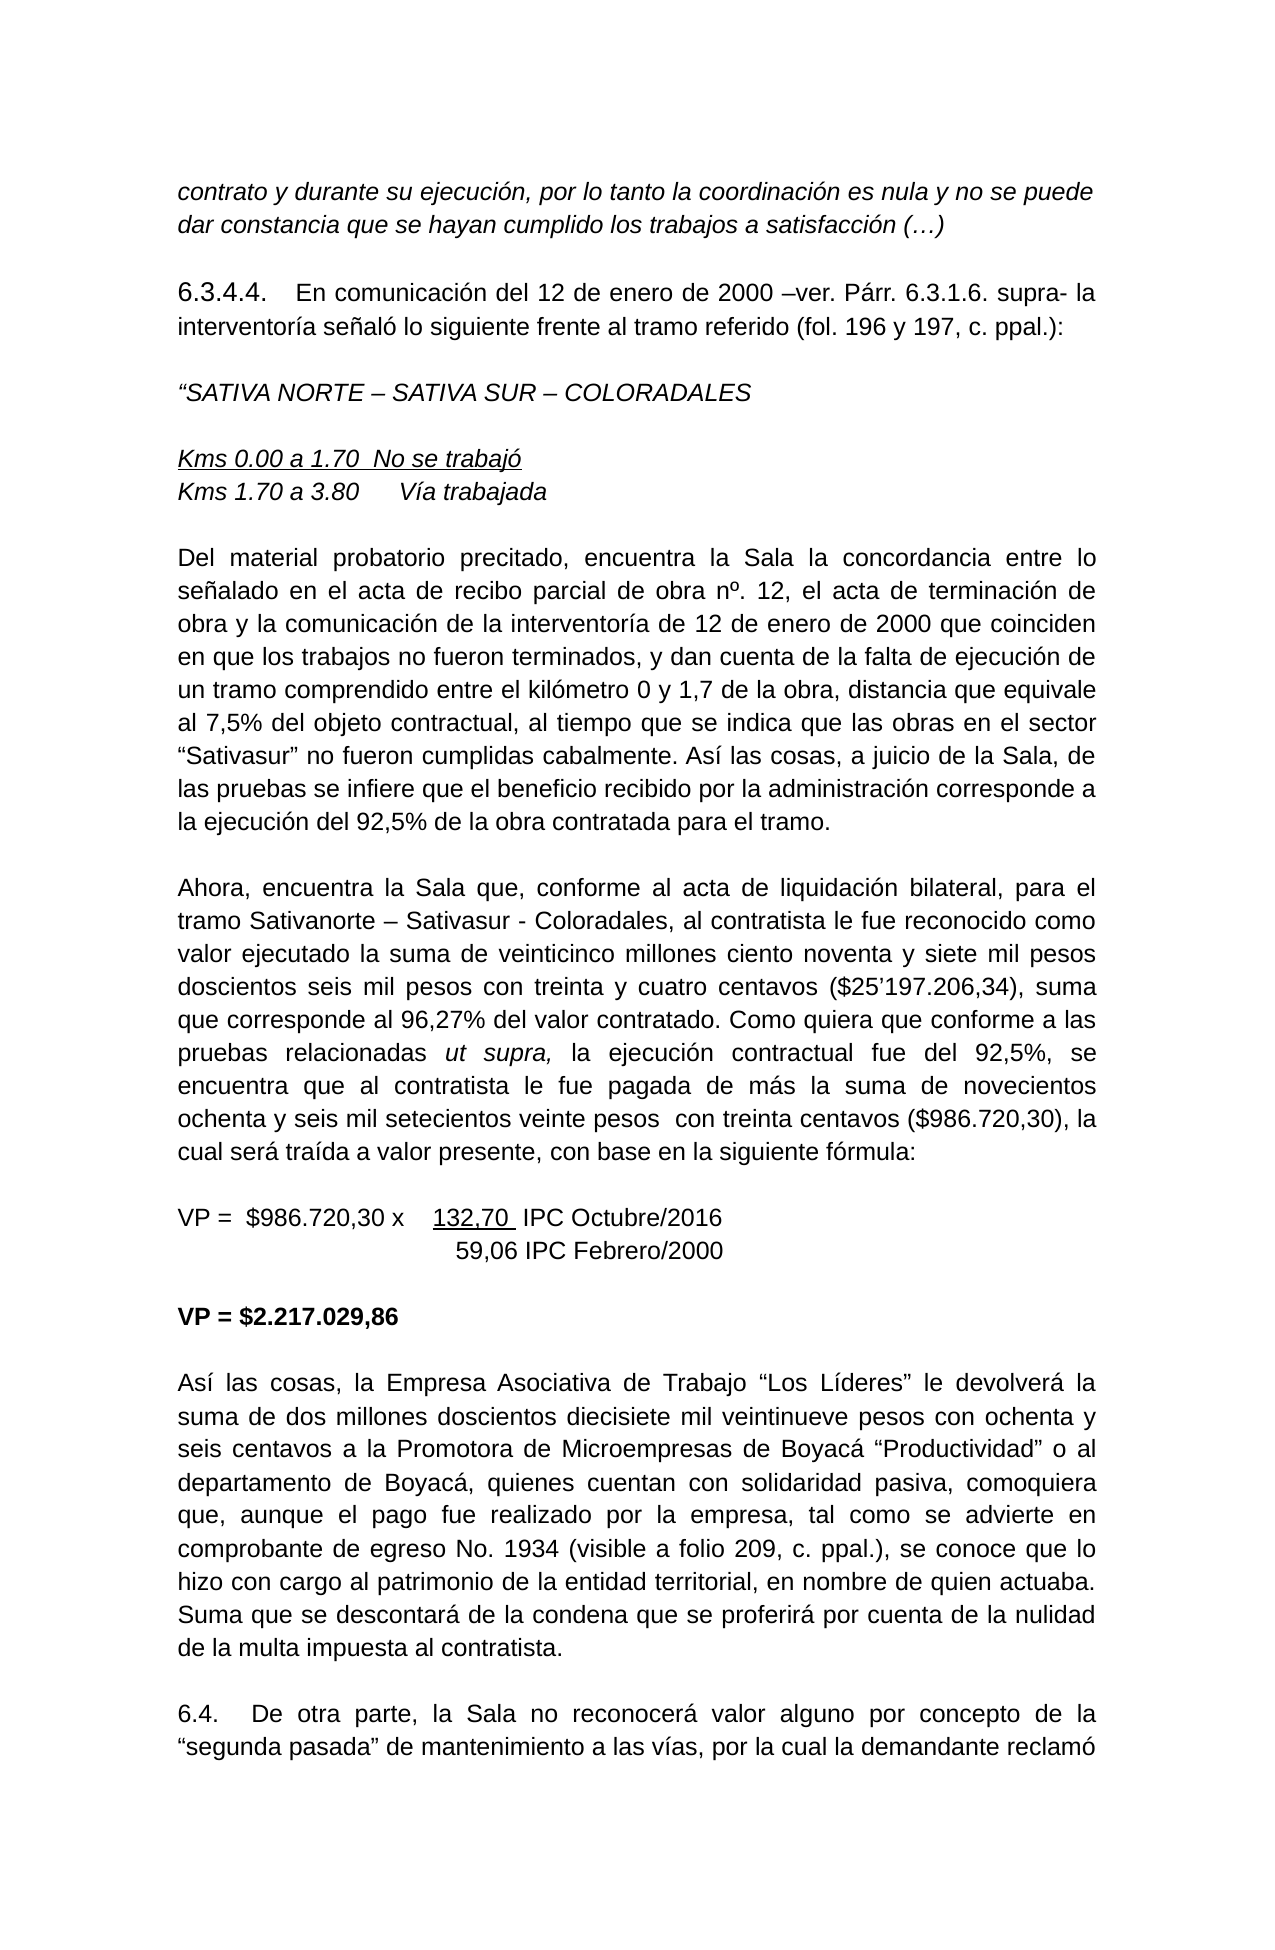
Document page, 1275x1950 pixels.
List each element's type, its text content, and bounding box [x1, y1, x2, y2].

list En comunicación del 12 de enero de 2000 –ver. Párr. 6.3.1.6. supra- la interventoría señaló lo siguiente frente al tramo referido (fol. 196 y 197, c. ppal.): [177, 276, 1098, 341]
text Kms 1.70 a 3.80 Vía trabajada [177, 477, 1098, 506]
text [177, 177, 1098, 239]
text 59,06 IPC Febrero/2000 [177, 1236, 1098, 1265]
text VP = $986.720,30 x 132,70 IPC Octubre/2016 [177, 1203, 1098, 1232]
text Así las cosas, la Empresa Asociativa de Trabajo “Los Líderes” le devolverá la suma de dos millones doscientos diecisiete mil veintinueve pesos con ochenta y seis centavos a la Promotora de Microempresas de Boyacá “Productividad” o al departamento de Boyacá, quienes cuentan con solidaridad pasiva, comoquiera que, aunque el pago fue realizado por la empresa, tal como se advierte en comprobante de egreso No. 1934 (visible a folio 209, c. ppal.), se conoce que lo hizo con cargo al patrimonio de la entidad territorial, en nombre de quien actuaba. Suma que se descontará de la condena que se proferirá por cuenta de la nulidad de la multa impuesta al contratista. [177, 1368, 1098, 1661]
text Del material probatorio precitado, encuentra la Sala la concordancia entre lo señalado en el acta de recibo parcial de obra nº. 12, el acta de terminación de obra y la comunicación de la interventoría de 12 de enero de 2000 que coinciden en que los trabajos no fueron terminados, y dan cuenta de la falta de ejecución de un tramo comprendido entre el kilómetro 0 y 1,7 de la obra, distancia que equivale al 7,5% del objeto contractual, al tiempo que se indica que las obras en el sector “Sativasur” no fueron cumplidas cabalmente. Así las cosas, a juicio de la Sala, de las pruebas se infiere que el beneficio recibido por la administración corresponde a la ejecución del 92,5% de la obra contratada para el tramo. [177, 543, 1098, 836]
text VP = $2.217.029,86 [177, 1302, 1098, 1331]
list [177, 1699, 1098, 1760]
text Ahora, encuentra la Sala que, conforme al acta de liquidación bilateral, para el tramo Sativanorte – Sativasur - Coloradales, al contratista le fue reconocido como valor ejecutado la suma de veinticinco millones ciento noventa y siete mil pesos doscientos seis mil pesos con treinta y cuatro centavos ($25’197.206,34), suma que corresponde al 96,27% del valor contratado. Como quiera que conforme a las pruebas relacionadas ut supra, la ejecución contractual fue del 92,5%, se encuentra que al contratista le fue pagada de más la suma de novecientos ochenta y seis mil setecientos veinte pesos con treinta centavos ($986.720,30), la cual será traída a valor presente, con base en la siguiente fórmula: [177, 873, 1098, 1166]
text Kms 0.00 a 1.70 No se trabajó [177, 444, 1098, 473]
text “SATIVA NORTE – SATIVA SUR – COLORADALES [177, 378, 1098, 407]
